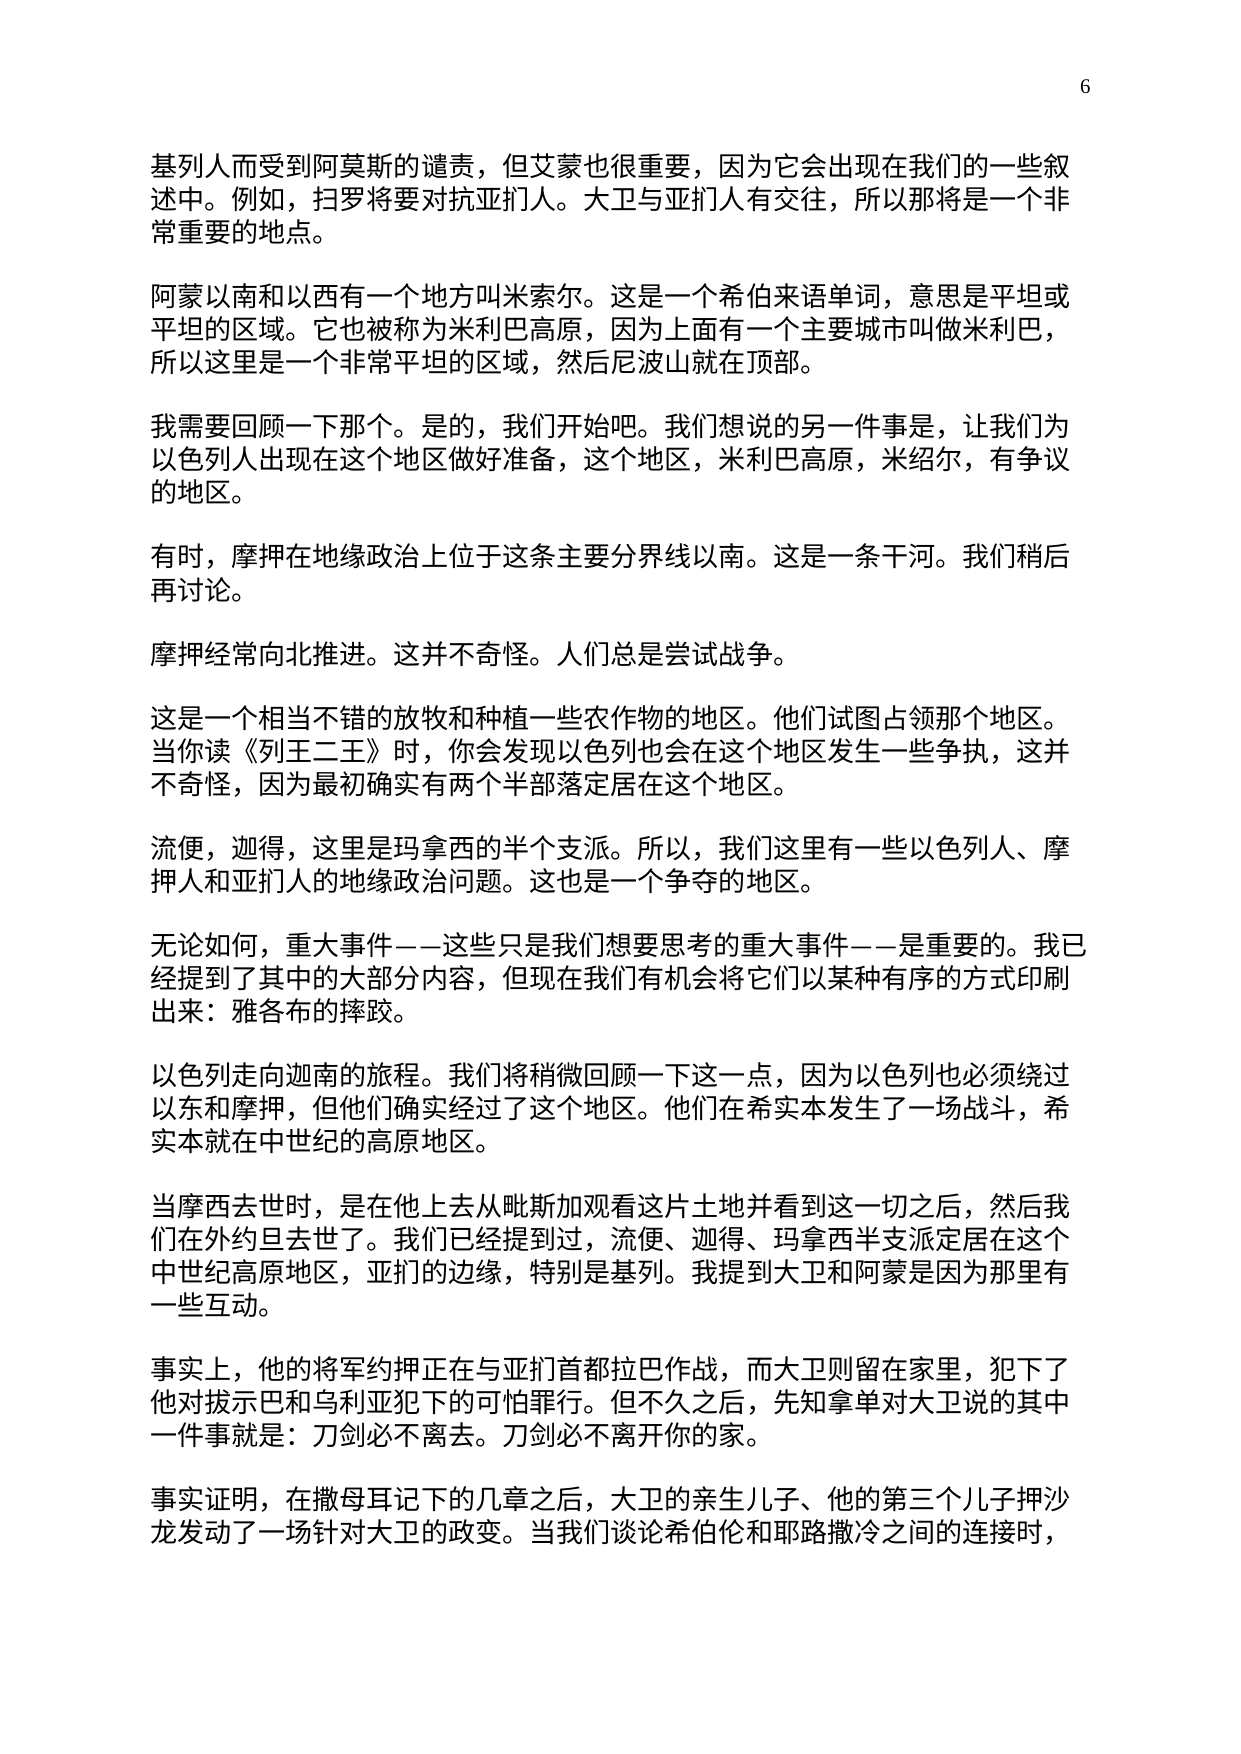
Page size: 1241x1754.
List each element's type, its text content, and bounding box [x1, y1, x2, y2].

text 摩押经常向北推进。这并不奇怪。人们总是尝试战争。 [150, 638, 1090, 671]
text 我需要回顾一下那个。是的，我们开始吧。我们想说的另一件事是，让我们为以色列人出现在这个地区做好准备，这个地区，米利巴高原，米绍尔，有争议的地区。 [150, 410, 1090, 509]
text 阿蒙以南和以西有一个地方叫米索尔。这是一个希伯来语单词，意思是平坦或平坦的区域。它也被称为米利巴高原，因为上面有一个主要城市叫做米利巴，所以这里是一个非常平坦的区域，然后尼波山就在顶部。 [150, 280, 1090, 379]
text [150, 1483, 1090, 1549]
text 当摩西去世时，是在他上去从毗斯加观看这片土地并看到这一切之后，然后我们在外约旦去世了。我们已经提到过，流便、迦得、玛拿西半支派定居在这个中世纪高原地区，亚扪的边缘，特别是基列。我提到大卫和阿蒙是因为那里有一些互动。 [150, 1190, 1090, 1322]
text 基列人而受到阿莫斯的谴责，但艾蒙也很重要，因为它会出现在我们的一些叙述中。例如，扫罗将要对抗亚扪人。大卫与亚扪人有交往，所以那将是一个非常重要的地点。 [150, 150, 1090, 249]
text 这是一个相当不错的放牧和种植一些农作物的地区。他们试图占领那个地区。当你读《列王二王》时，你会发现以色列也会在这个地区发生一些争执，这并不奇怪，因为最初确实有两个半部落定居在这个地区。 [150, 702, 1090, 801]
text 事实上，他的将军约押正在与亚扪首都拉巴作战，而大卫则留在家里，犯下了他对拔示巴和乌利亚犯下的可怕罪行。但不久之后，先知拿单对大卫说的其中一件事就是：刀剑必不离去。刀剑必不离开你的家。 [150, 1353, 1090, 1452]
text 流便，迦得，这里是玛拿西的半个支派。所以，我们这里有一些以色列人、摩押人和亚扪人的地缘政治问题。这也是一个争夺的地区。 [150, 832, 1090, 898]
text 无论如何，重大事件——这些只是我们想要思考的重大事件——是重要的。我已经提到了其中的大部分内容，但现在我们有机会将它们以某种有序的方式印刷出来：雅各布的摔跤。 [150, 929, 1090, 1028]
text 有时，摩押在地缘政治上位于这条主要分界线以南。这是一条干河。我们稍后再讨论。 [150, 541, 1090, 607]
text 以色列走向迦南的旅程。我们将稍微回顾一下这一点，因为以色列也必须绕过以东和摩押，但他们确实经过了这个地区。他们在希实本发生了一场战斗，希实本就在中世纪的高原地区。 [150, 1059, 1090, 1159]
